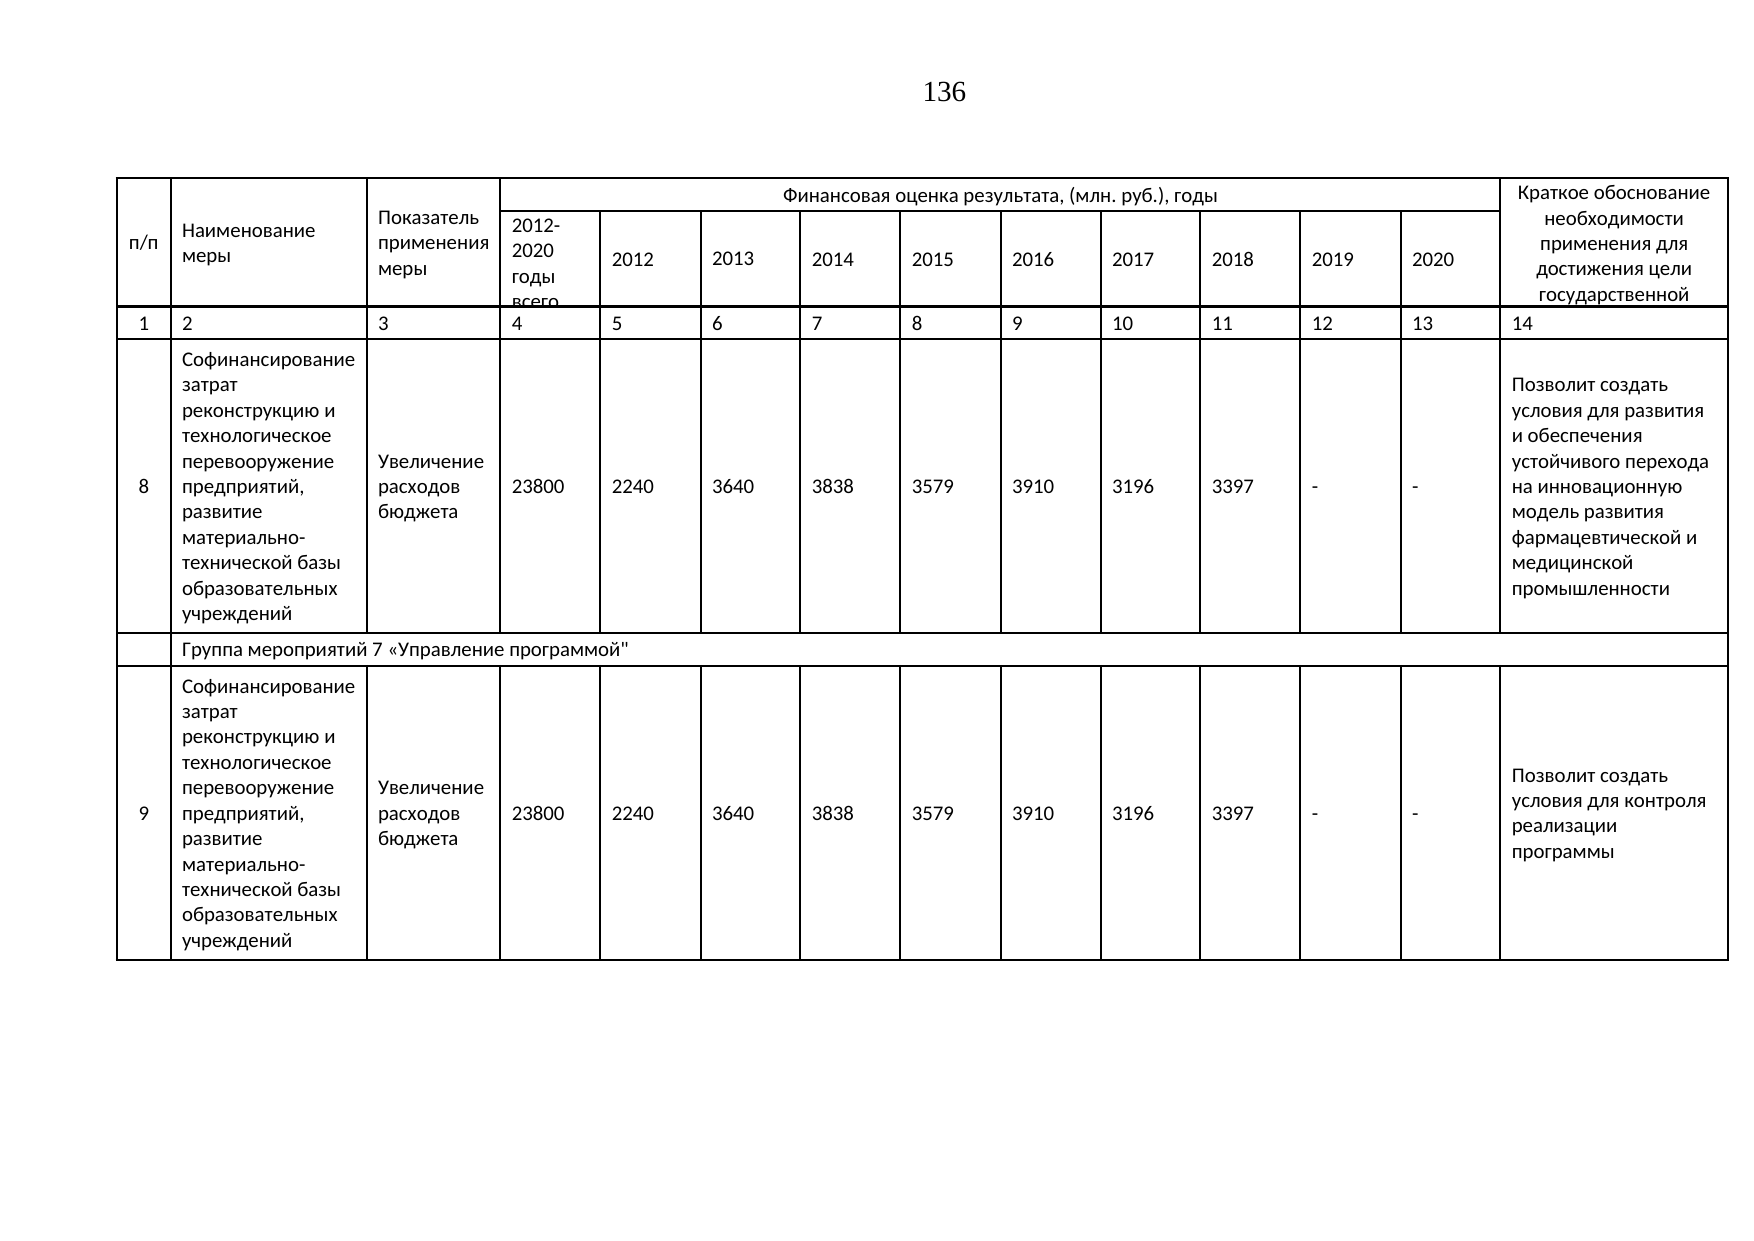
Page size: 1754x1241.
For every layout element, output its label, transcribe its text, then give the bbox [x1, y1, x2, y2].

table_cell - [1402, 667, 1499, 958]
table_cell 3838 [801, 340, 899, 632]
table_cell Позволит создать условия для контроля реализации программы [1501, 667, 1727, 958]
table_cell 3196 [1102, 340, 1199, 632]
table_cell 3910 [1002, 340, 1100, 632]
table_header Краткое обоснование необходимости применения для достижения цели государственной подпрограммы [1501, 179, 1727, 305]
table_header Финансовая оценка результата, (млн. руб.), годы [501, 179, 1499, 210]
table_cell 2012-2020 годы всего [501, 212, 599, 305]
table_cell 11 [1201, 308, 1299, 338]
table_cell Группа мероприятий 7 «Управление программой" [172, 634, 1727, 665]
table_cell 6 [702, 308, 799, 338]
table_header Показатель применения меры [368, 179, 499, 305]
table_cell 9 [118, 667, 170, 958]
table_cell 3640 [702, 667, 799, 958]
table_cell Позволит создать условия для развития и обеспечения устойчивого перехода на инновационную модель развития фармацевтической и медицинской промышленности [1501, 340, 1727, 632]
table_cell - [1301, 667, 1400, 958]
table_cell 1 [118, 308, 170, 338]
table_cell 2014 [801, 212, 899, 305]
table_cell 3579 [901, 340, 1000, 632]
table_cell 2012 [601, 212, 700, 305]
table_cell Софинансирование затрат реконструкцию и технологическое перевооружение предприятий, развитие материально-технической базы образовательных учреждений [172, 667, 366, 958]
table_cell - [1402, 340, 1499, 632]
table_cell 2015 [901, 212, 1000, 305]
table_cell 2020 [1402, 212, 1499, 305]
table_cell 13 [1402, 308, 1499, 338]
table_cell Увеличение расходов бюджета [368, 340, 499, 632]
table_header Наименование меры [172, 179, 366, 305]
table_cell 7 [801, 308, 899, 338]
table_cell 8 [118, 340, 170, 632]
table_cell 2013 [702, 241, 799, 272]
table_cell 3397 [1201, 340, 1299, 632]
table_cell 2017 [1102, 212, 1199, 305]
table_cell 3 [368, 308, 499, 338]
table_cell 3838 [801, 667, 899, 958]
table_cell 3910 [1002, 667, 1100, 958]
table_cell Софинансирование затрат реконструкцию и технологическое перевооружение предприятий, развитие материально-технической базы образовательных учреждений [172, 340, 366, 632]
table_cell 23800 [501, 667, 599, 958]
table_cell 2019 [1301, 212, 1400, 305]
table_cell 12 [1301, 308, 1400, 338]
table_cell Увеличение расходов бюджета [368, 667, 499, 958]
table_cell [702, 273, 799, 305]
table_cell - [1301, 340, 1400, 632]
table_cell 2016 [1002, 212, 1100, 305]
table_cell 2 [172, 308, 366, 338]
table_cell 3640 [702, 340, 799, 632]
table_header п/п [118, 179, 170, 305]
table_cell 3579 [901, 667, 1000, 958]
table_cell 2018 [1201, 212, 1299, 305]
table_cell 3397 [1201, 667, 1299, 958]
table_cell 14 [1501, 308, 1727, 338]
table_cell 3196 [1102, 667, 1199, 958]
table_cell 23800 [501, 340, 599, 632]
table_cell [118, 634, 170, 665]
table_cell 2240 [601, 667, 700, 958]
table_cell [702, 212, 799, 241]
table_cell 8 [901, 308, 1000, 338]
table_cell 10 [1102, 308, 1199, 338]
table_cell 4 [501, 308, 599, 338]
table_cell 9 [1002, 308, 1100, 338]
table_cell 5 [601, 308, 700, 338]
table_cell 2240 [601, 340, 700, 632]
